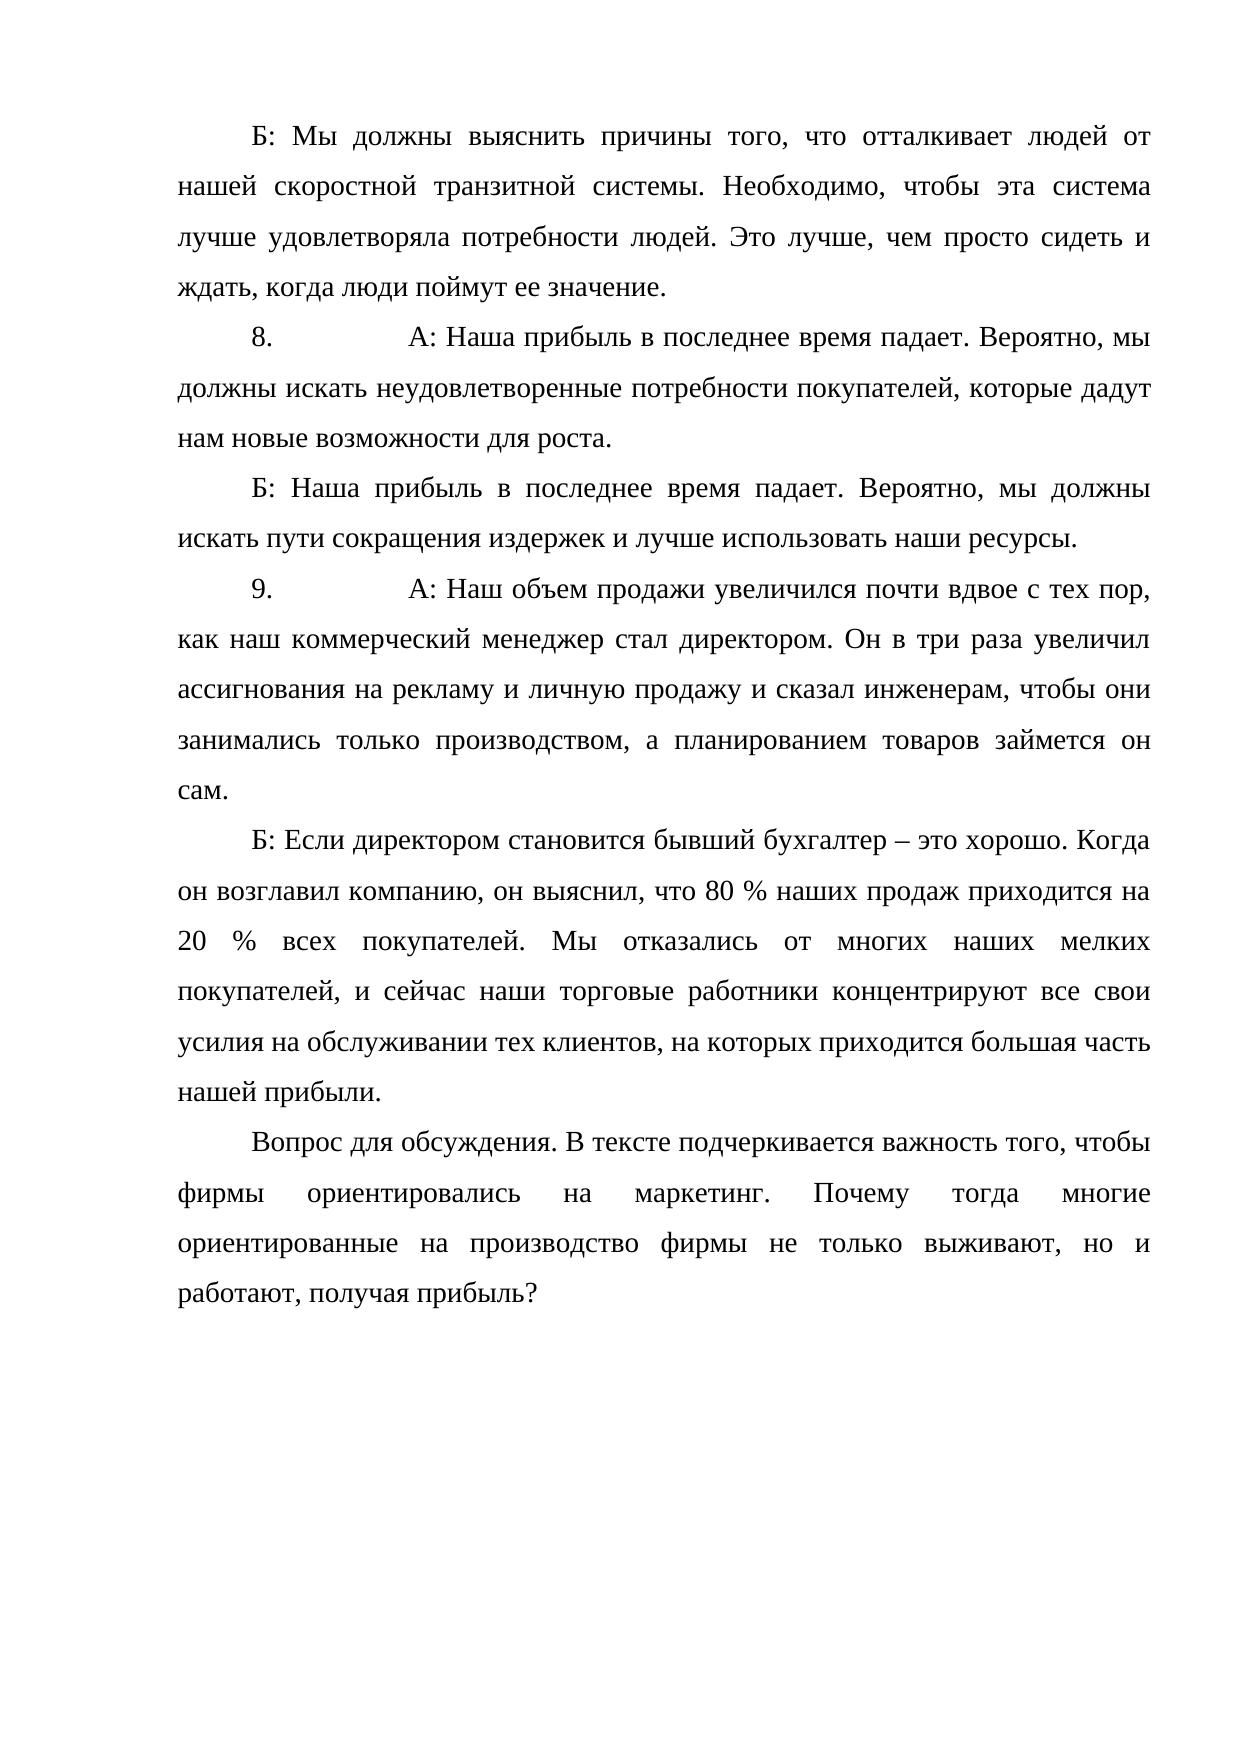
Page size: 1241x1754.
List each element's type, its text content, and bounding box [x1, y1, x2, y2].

text Вопрос для обсуждения. В тексте подчеркивается важность того, чтобы фирмы ориентировались на маркетинг. Почему тогда многие ориентированные на производство фирмы не только выживают, но и работают, получая прибыль? [177, 1124, 1152, 1309]
list А: Наша прибыль в последнее время падает. Вероятно, мы должны искать неудовлетворенные потребности покупателей, которые дадут нам новые возможности для роста. [177, 319, 1152, 453]
list А: Наш объем продажи увеличился почти вдвое с тех пор, как наш коммерческий менеджер стал директором. Он в три раза увеличил ассигнования на рекламу и личную продажу и сказал инженерам, чтобы они занимались только производством, а планированием товаров займется он сам. [177, 571, 1152, 806]
text Б: Если директором становится бывший бухгалтер – это хорошо. Когда он возглавил компанию, он выяснил, что 80 % наших продаж приходится на 20 % всех покупателей. Мы отказались от многих наших мелких покупателей, и сейчас наши торговые работники концентрируют все свои усилия на обслуживании тех клиентов, на которых приходится большая часть нашей прибыли. [177, 822, 1152, 1108]
text Б: Мы должны выяснить причины того, что отталкивает людей от нашей скоростной транзитной системы. Необходимо, чтобы эта система лучше удовлетворяла потребности людей. Это лучше, чем просто сидеть и ждать, когда люди поймут ее значение. [177, 118, 1152, 303]
text Б: Наша прибыль в последнее время падает. Вероятно, мы должны искать пути сокращения издержек и лучше использовать наши ресурсы. [177, 470, 1152, 554]
